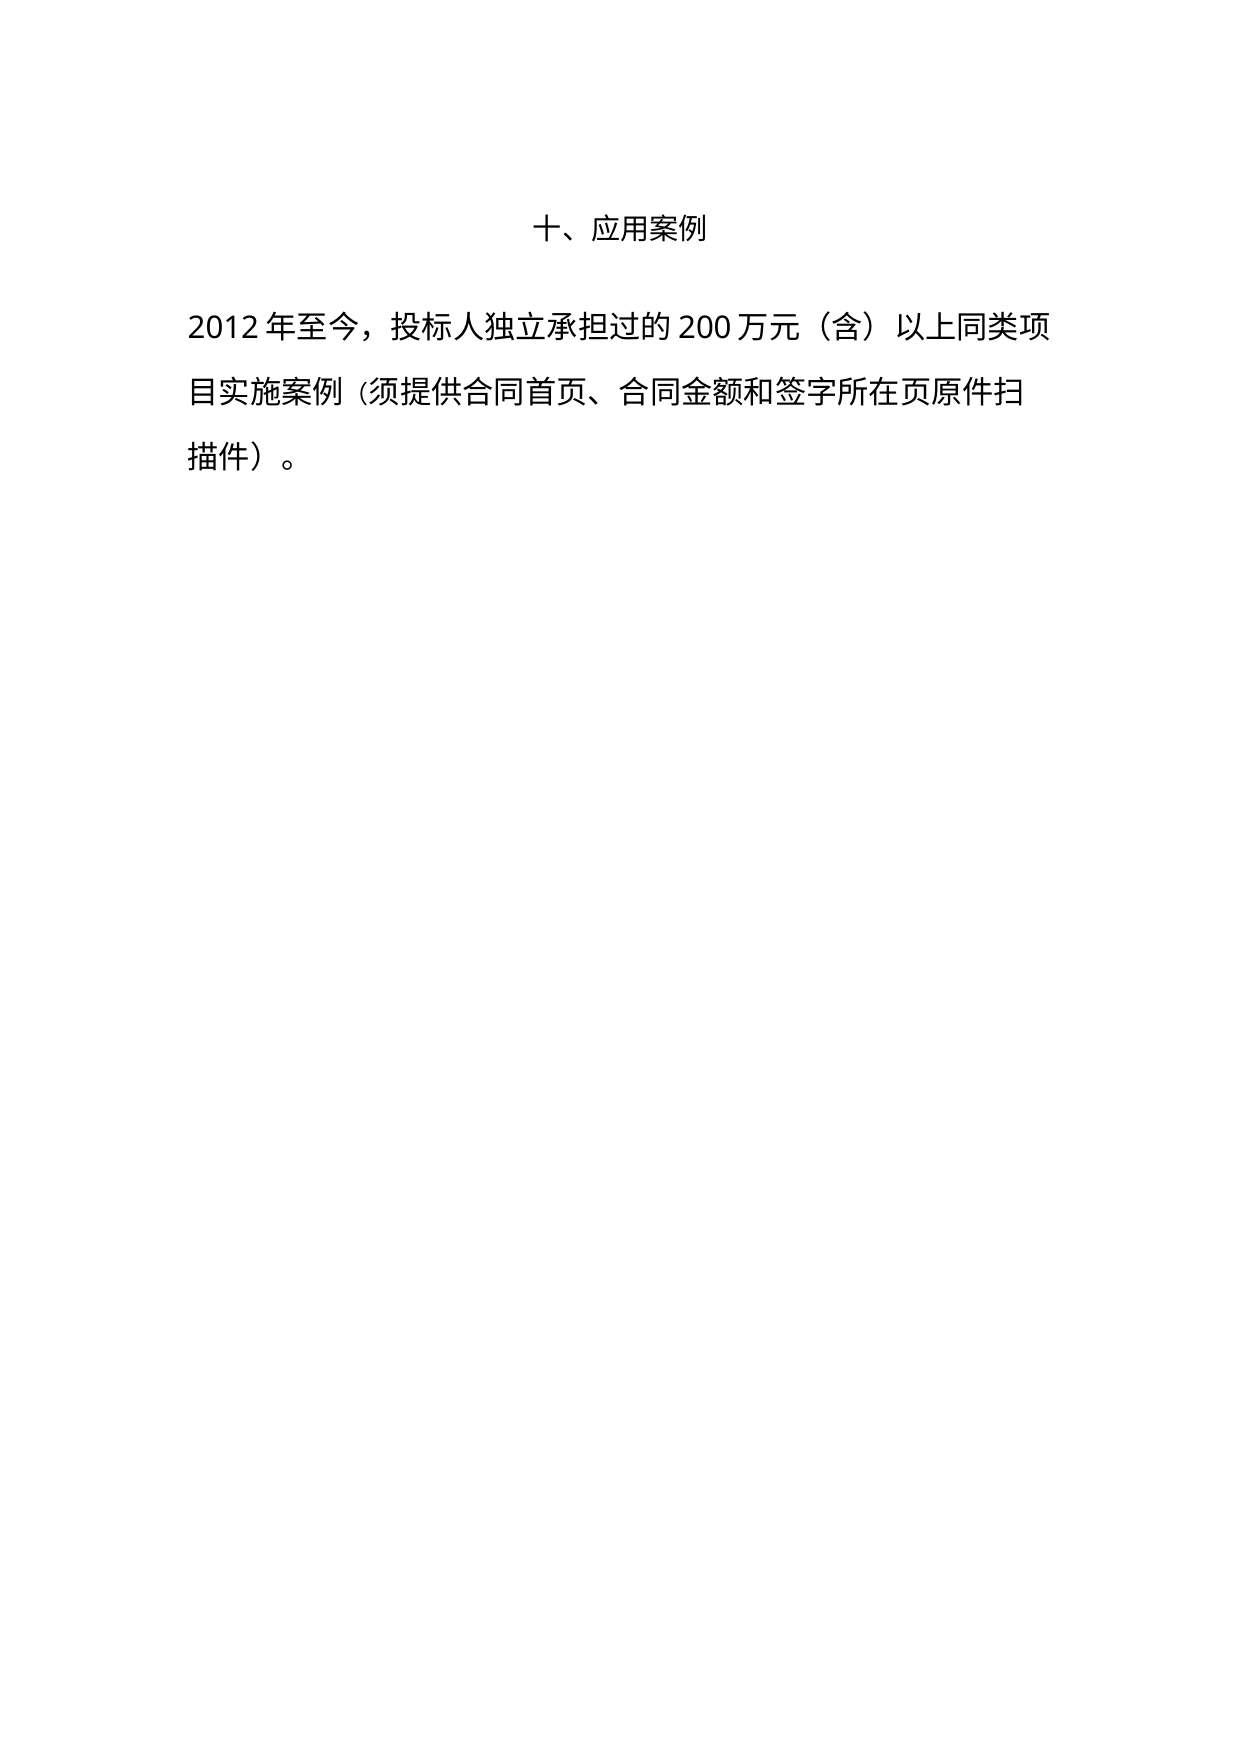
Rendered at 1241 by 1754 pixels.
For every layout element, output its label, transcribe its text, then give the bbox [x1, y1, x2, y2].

text 2012年至今，投标人独立承担过的200万元（含）以上同类项目实施案例（须提供合同首页、合同金额和签字所在页原件扫描件）。 [187, 292, 1053, 487]
text 十、应用案例 [187, 194, 1053, 259]
